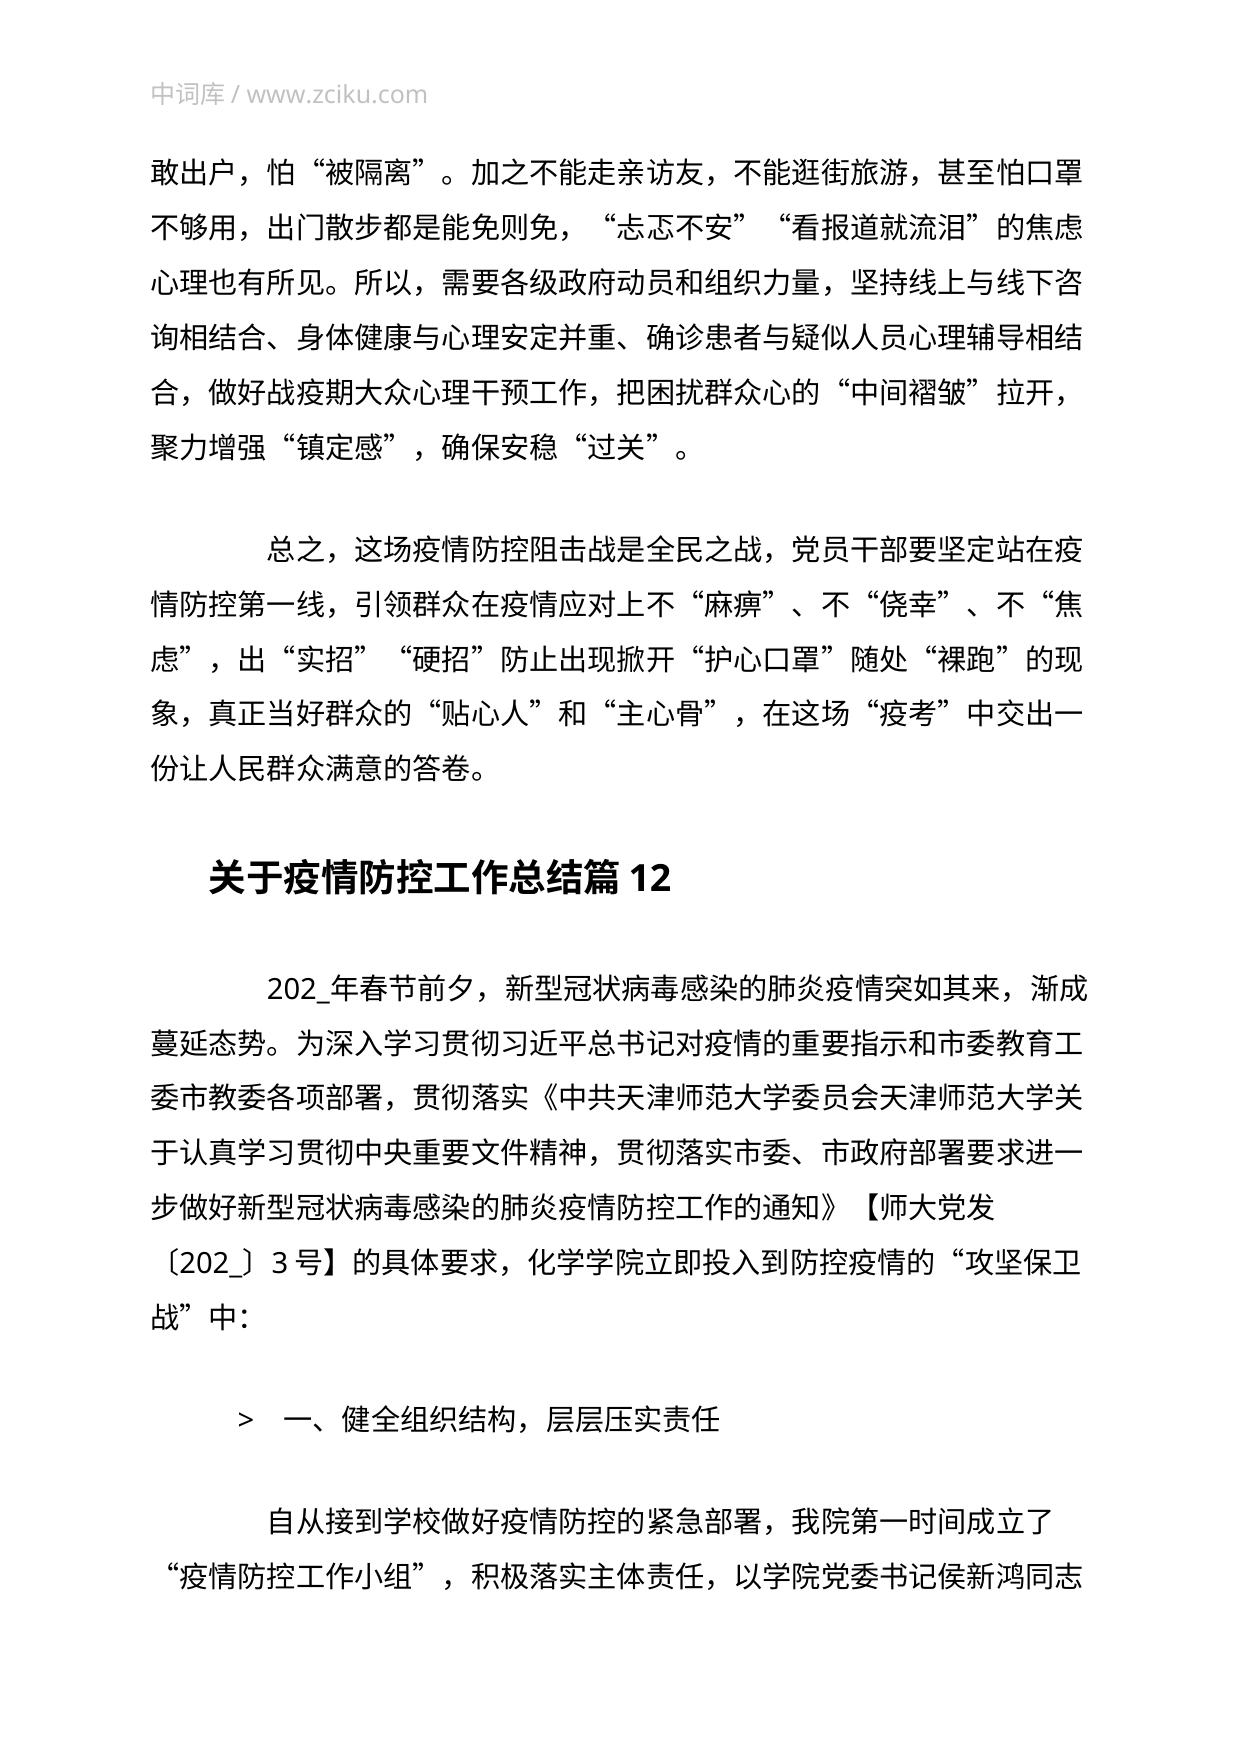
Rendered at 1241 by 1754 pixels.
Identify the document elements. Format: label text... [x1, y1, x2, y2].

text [150, 150, 1090, 467]
text 202_年春节前夕，新型冠状病毒感染的肺炎疫情突如其来，渐成蔓延态势。为深入学习贯彻习近平总书记对疫情的重要指示和市委教育工委市教委各项部署，贯彻落实《中共天津师范大学委员会天津师范大学关于认真学习贯彻中央重要文件精神，贯彻落实市委、市政府部署要求进一步做好新型冠状病毒感染的肺炎疫情防控工作的通知》【师大党发〔202_〕3号】的具体要求，化学学院立即投入到防控疫情的“攻坚保卫战”中： [150, 965, 1090, 1337]
text 关于疫情防控工作总结篇12 [150, 848, 1090, 902]
text > 一、健全组织结构，层层压实责任 [150, 1397, 1090, 1439]
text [150, 1498, 1090, 1596]
text 总之，这场疫情防控阻击战是全民之战，党员干部要坚定站在疫情防控第一线，引领群众在疫情应对上不“麻痹”、不“侥幸”、不“焦虑”，出“实招”“硬招”防止出现掀开“护心口罩”随处“裸跑”的现象，真正当好群众的“贴心人”和“主心骨”，在这场“疫考”中交出一份让人民群众满意的答卷。 [150, 526, 1090, 788]
